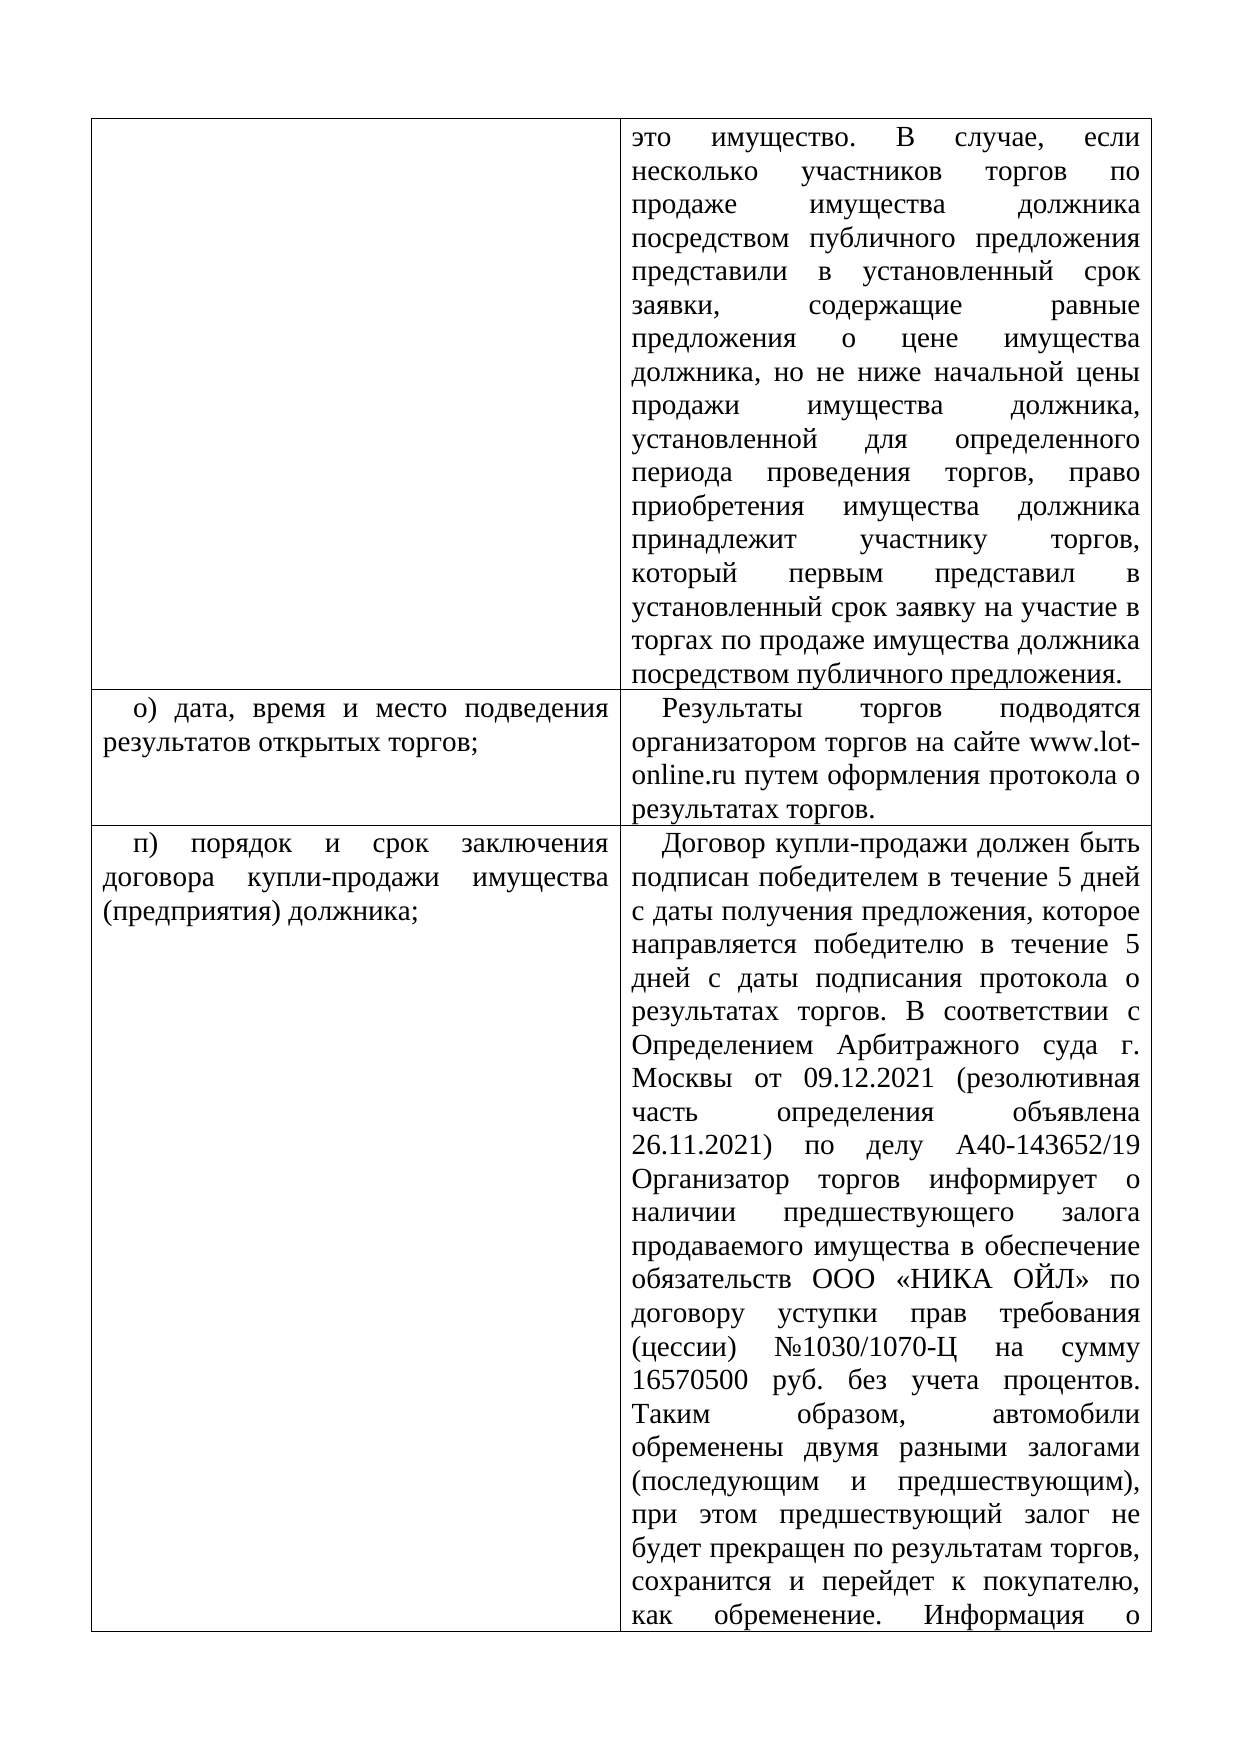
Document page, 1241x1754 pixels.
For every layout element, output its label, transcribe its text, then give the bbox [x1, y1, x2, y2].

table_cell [621, 119, 1151, 689]
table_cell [621, 826, 1151, 1631]
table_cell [92, 826, 620, 1631]
table_cell Результаты торгов подводятся организатором торгов на сайте www.lot-online.ru путем оформления протокола о результатах торгов. [621, 690, 1151, 824]
table_cell о) дата, время и место подведения результатов открытых торгов; [92, 690, 620, 824]
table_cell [92, 119, 620, 689]
